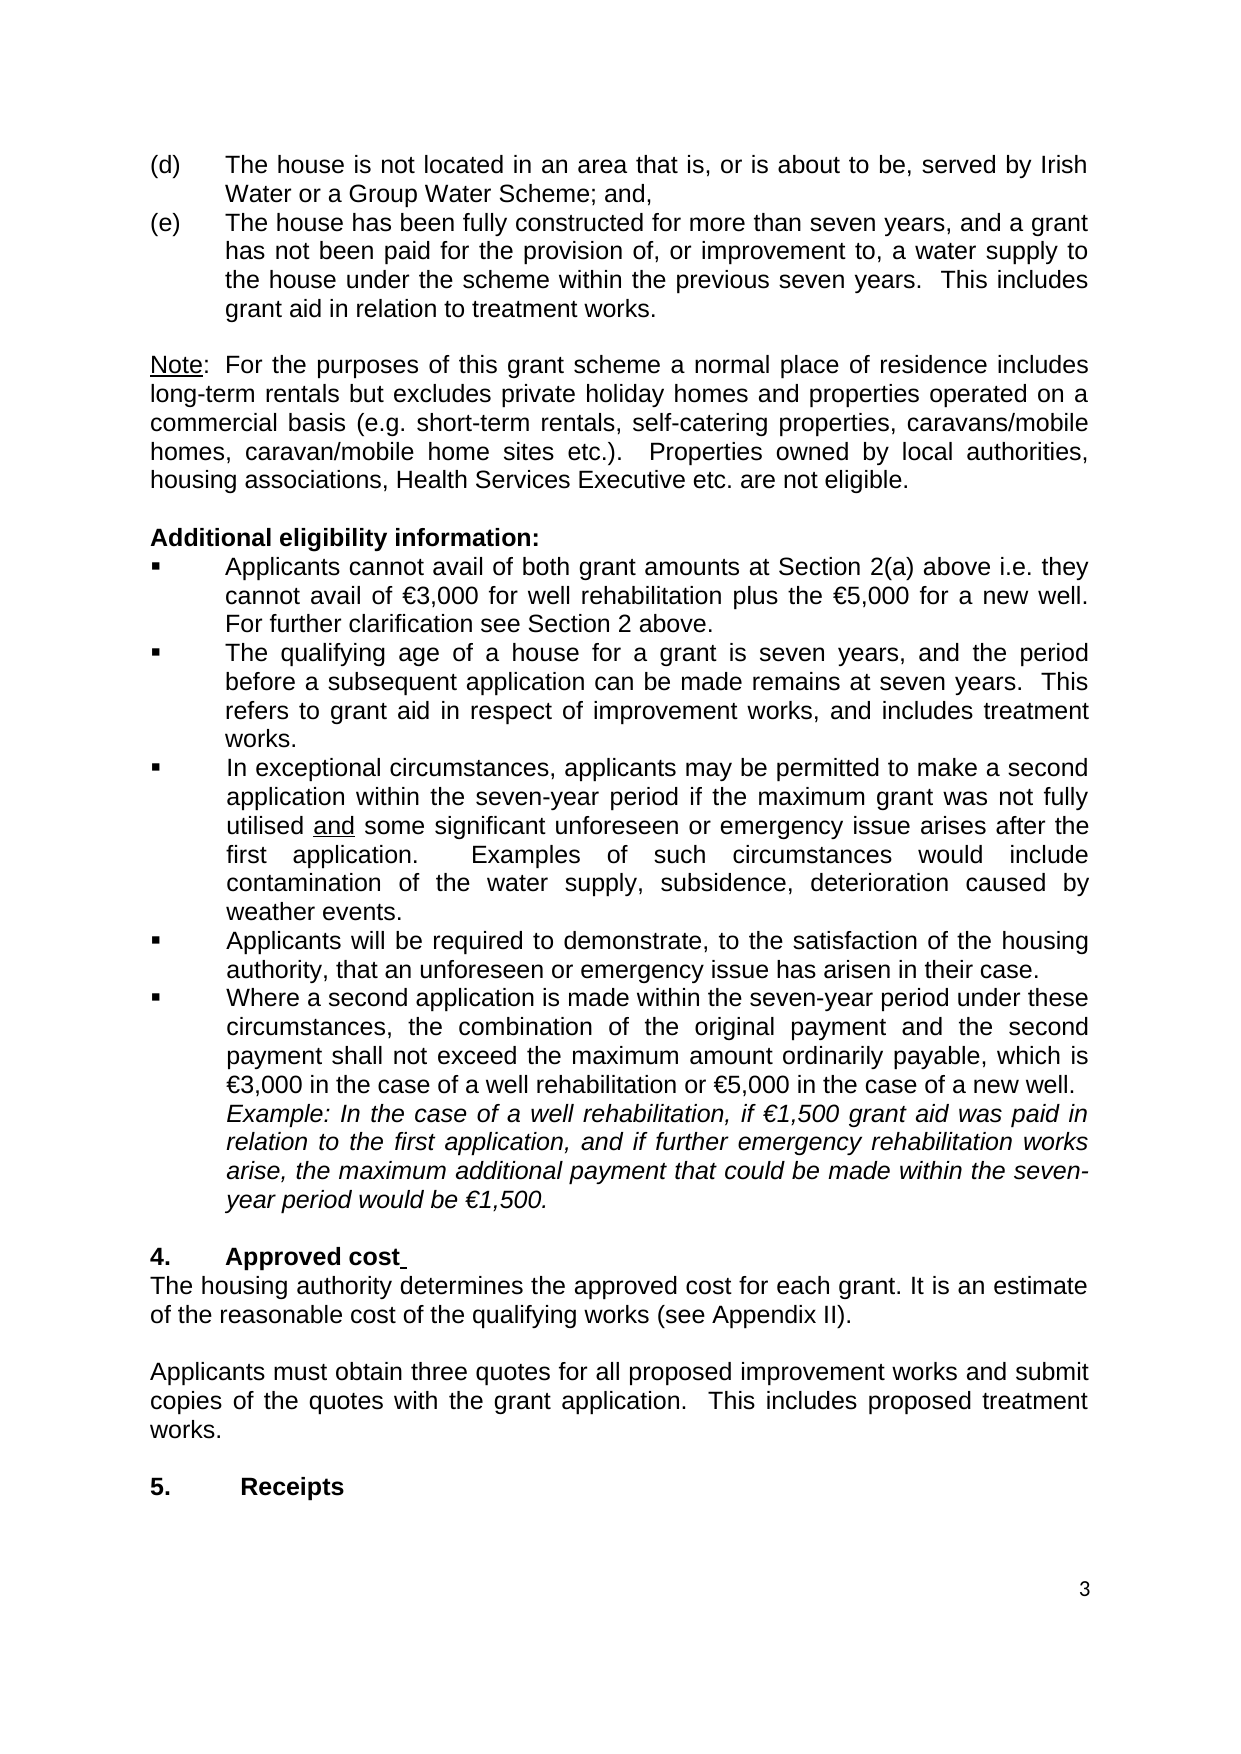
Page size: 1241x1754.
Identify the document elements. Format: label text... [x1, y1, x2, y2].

text Example: In the case of a well rehabilitation, if €1,500 grant aid was paid in relation to the first application, and if further emergency rehabilitation works arise, the maximum additional payment that could be made within the seven-year period would be €1,500. [226, 1098, 1090, 1213]
list In exceptional circumstances, applicants may be permitted to make a second application within the seven-year period if the maximum grant was not fully utilised and some significant unforeseen or emergency issue arises after the first application. Examples of such circumstances would include contamination of the water supply, subsidence, deterioration caused by weather events. [150, 753, 1090, 926]
list The house is not located in an area that is, or is about to be, served by Irish Water or a Group Water Scheme; and, [150, 150, 1090, 207]
list The qualifying age of a house for a grant is seven years, and the period before a subsequent application can be made remains at seven years. This refers to grant aid in respect of improvement works, and includes treatment works. [150, 638, 1090, 753]
text 5. Receipts [150, 1472, 1090, 1501]
text 4. Approved cost [150, 1242, 1090, 1271]
list Applicants will be required to demonstrate, to the satisfaction of the housing authority, that an unforeseen or emergency issue has arisen in their case. [150, 926, 1090, 983]
text Additional eligibility information: [150, 523, 1090, 552]
list The house has been fully constructed for more than seven years, and a grant has not been paid for the provision of, or improvement to, a water supply to the house under the scheme within the previous seven years. This includes grant aid in relation to treatment works. [150, 207, 1090, 322]
text The housing authority determines the approved cost for each grant. It is an estimate of the reasonable cost of the qualifying works (see Appendix II). [150, 1271, 1090, 1328]
list Applicants cannot avail of both grant amounts at Section 2(a) above i.e. they cannot avail of €3,000 for well rehabilitation plus the €5,000 for a new well. For further clarification see Section 2 above. [150, 552, 1090, 638]
text Note: For the purposes of this grant scheme a normal place of residence includes long-term rentals but excludes private holiday homes and properties operated on a commercial basis (e.g. short-term rentals, self-catering properties, caravans/mobile homes, caravan/mobile home sites etc.). Properties owned by local authorities, housing associations, Health Services Executive etc. are not eligible. [150, 351, 1090, 494]
list Where a second application is made within the seven-year period under these circumstances, the combination of the original payment and the second payment shall not exceed the maximum amount ordinarily payable, which is €3,000 in the case of a well rehabilitation or €5,000 in the case of a new well. [150, 983, 1090, 1098]
text Applicants must obtain three quotes for all proposed improvement works and submit copies of the quotes with the grant application. This includes proposed treatment works. [150, 1357, 1090, 1443]
